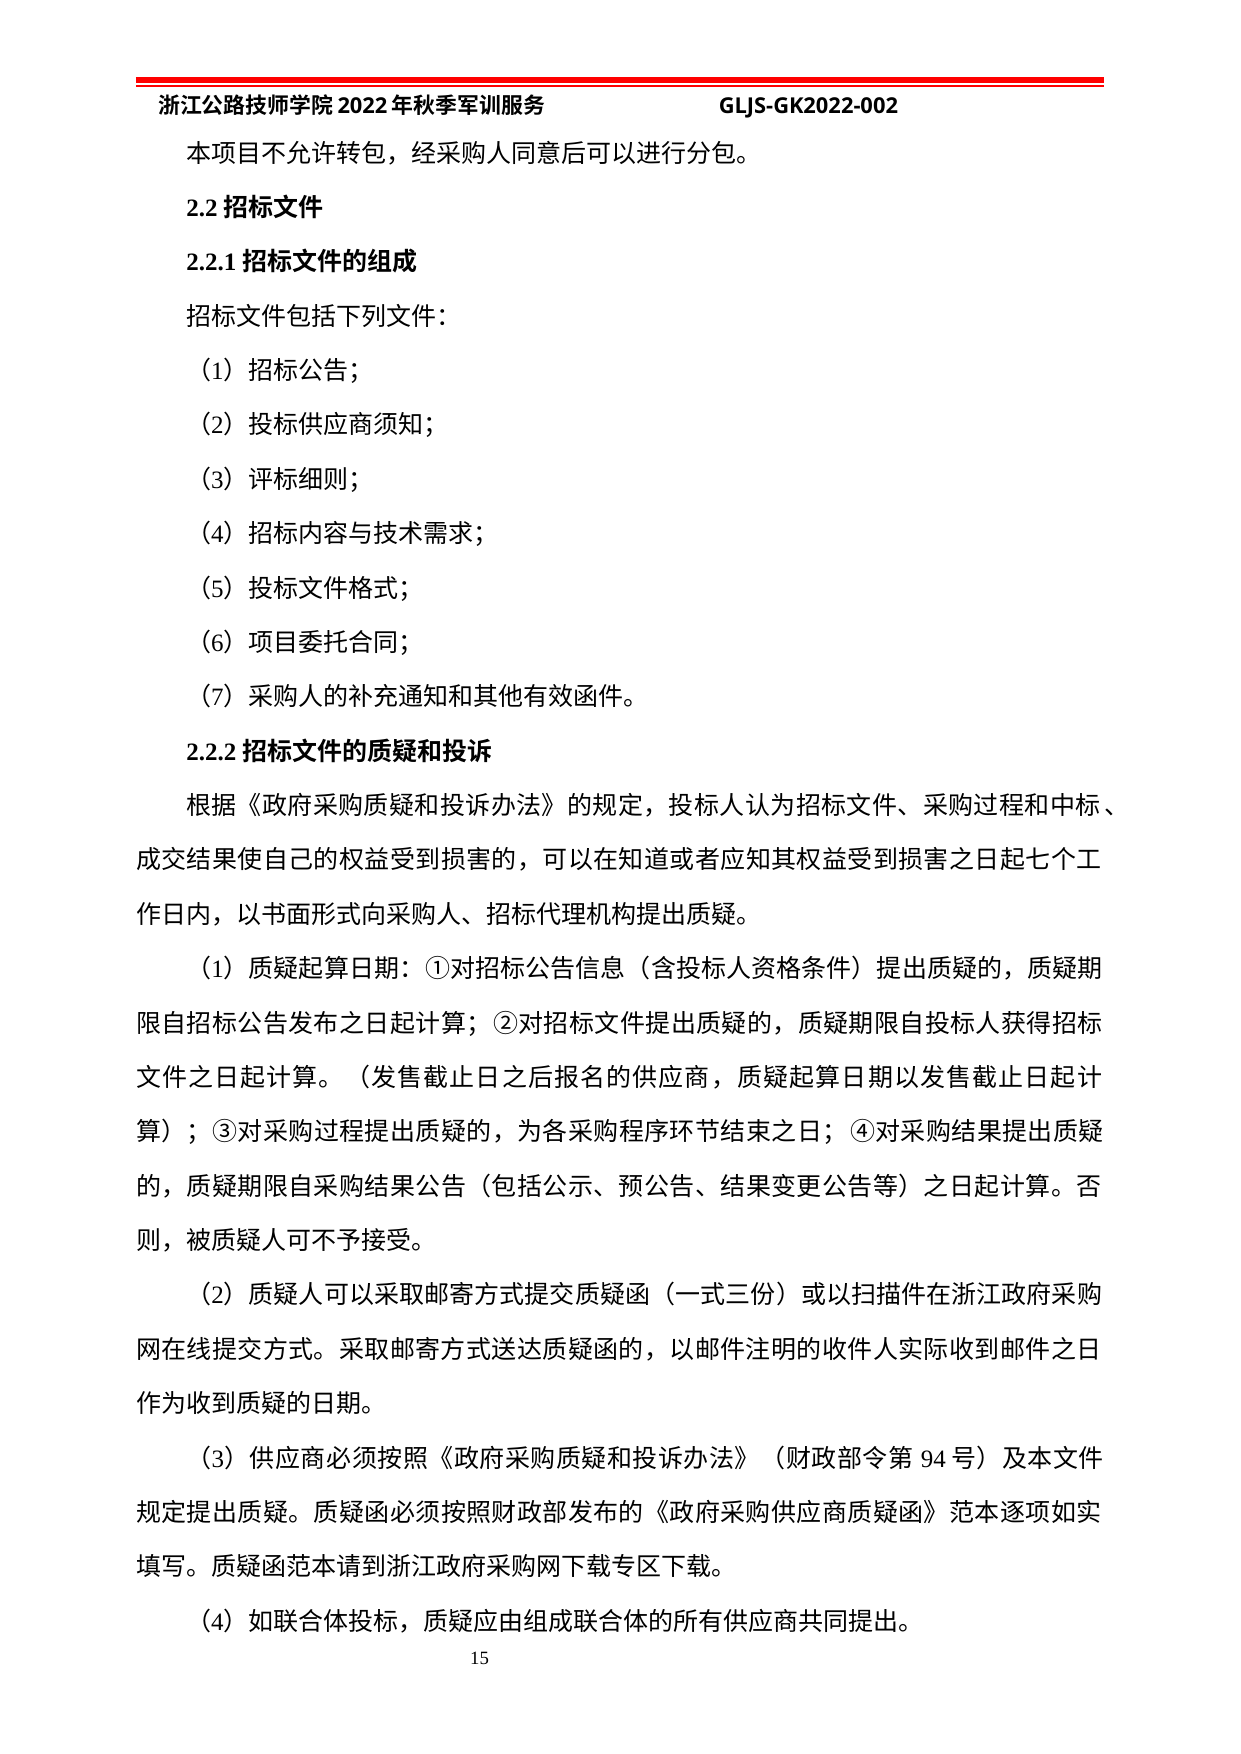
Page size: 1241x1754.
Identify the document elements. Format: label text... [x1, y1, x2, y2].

text （6）项目委托合同； [136, 622, 1104, 659]
text （2）质疑人可以采取邮寄方式提交质疑函（一式三份）或以扫描件在浙江政府采购网在线提交方式。采取邮寄方式送达质疑函的，以邮件注明的收件人实际收到邮件之日作为收到质疑的日期。 [136, 1275, 1104, 1420]
text 招标文件包括下列文件： [136, 296, 1104, 332]
text 根据《政府采购质疑和投诉办法》的规定，投标人认为招标文件、采购过程和中标、成交结果使自己的权益受到损害的，可以在知道或者应知其权益受到损害之日起七个工作日内，以书面形式向采购人、招标代理机构提出质疑。 [136, 786, 1104, 931]
text 2.2 招标文件 [136, 187, 1104, 224]
text 2.2.2 招标文件的质疑和投诉 [136, 731, 1104, 767]
text （3）评标细则； [136, 459, 1104, 496]
text （1）质疑起算日期：①对招标公告信息（含投标人资格条件）提出质疑的，质疑期限自招标公告发布之日起计算；②对招标文件提出质疑的，质疑期限自投标人获得招标文件之日起计算。（发售截止日之后报名的供应商，质疑起算日期以发售截止日起计算）；③对采购过程提出质疑的，为各采购程序环节结束之日；④对采购结果提出质疑的，质疑期限自采购结果公告（包括公示、预公告、结果变更公告等）之日起计算。否则，被质疑人可不予接受。 [136, 949, 1104, 1257]
text （7）采购人的补充通知和其他有效函件。 [136, 677, 1104, 713]
text 2.2.1 招标文件的组成 [136, 242, 1104, 278]
text 本项目不允许转包，经采购人同意后可以进行分包。 [136, 133, 1104, 169]
text （4）招标内容与技术需求； [136, 514, 1104, 550]
text （2）投标供应商须知； [136, 405, 1104, 441]
text （1）招标公告； [136, 351, 1104, 387]
text （3）供应商必须按照《政府采购质疑和投诉办法》（财政部令第94号）及本文件规定提出质疑。质疑函必须按照财政部发布的《政府采购供应商质疑函》范本逐项如实填写。质疑函范本请到浙江政府采购网下载专区下载。 [136, 1438, 1104, 1583]
text （4）如联合体投标，质疑应由组成联合体的所有供应商共同提出。 [136, 1601, 1104, 1637]
text （5）投标文件格式； [136, 568, 1104, 604]
